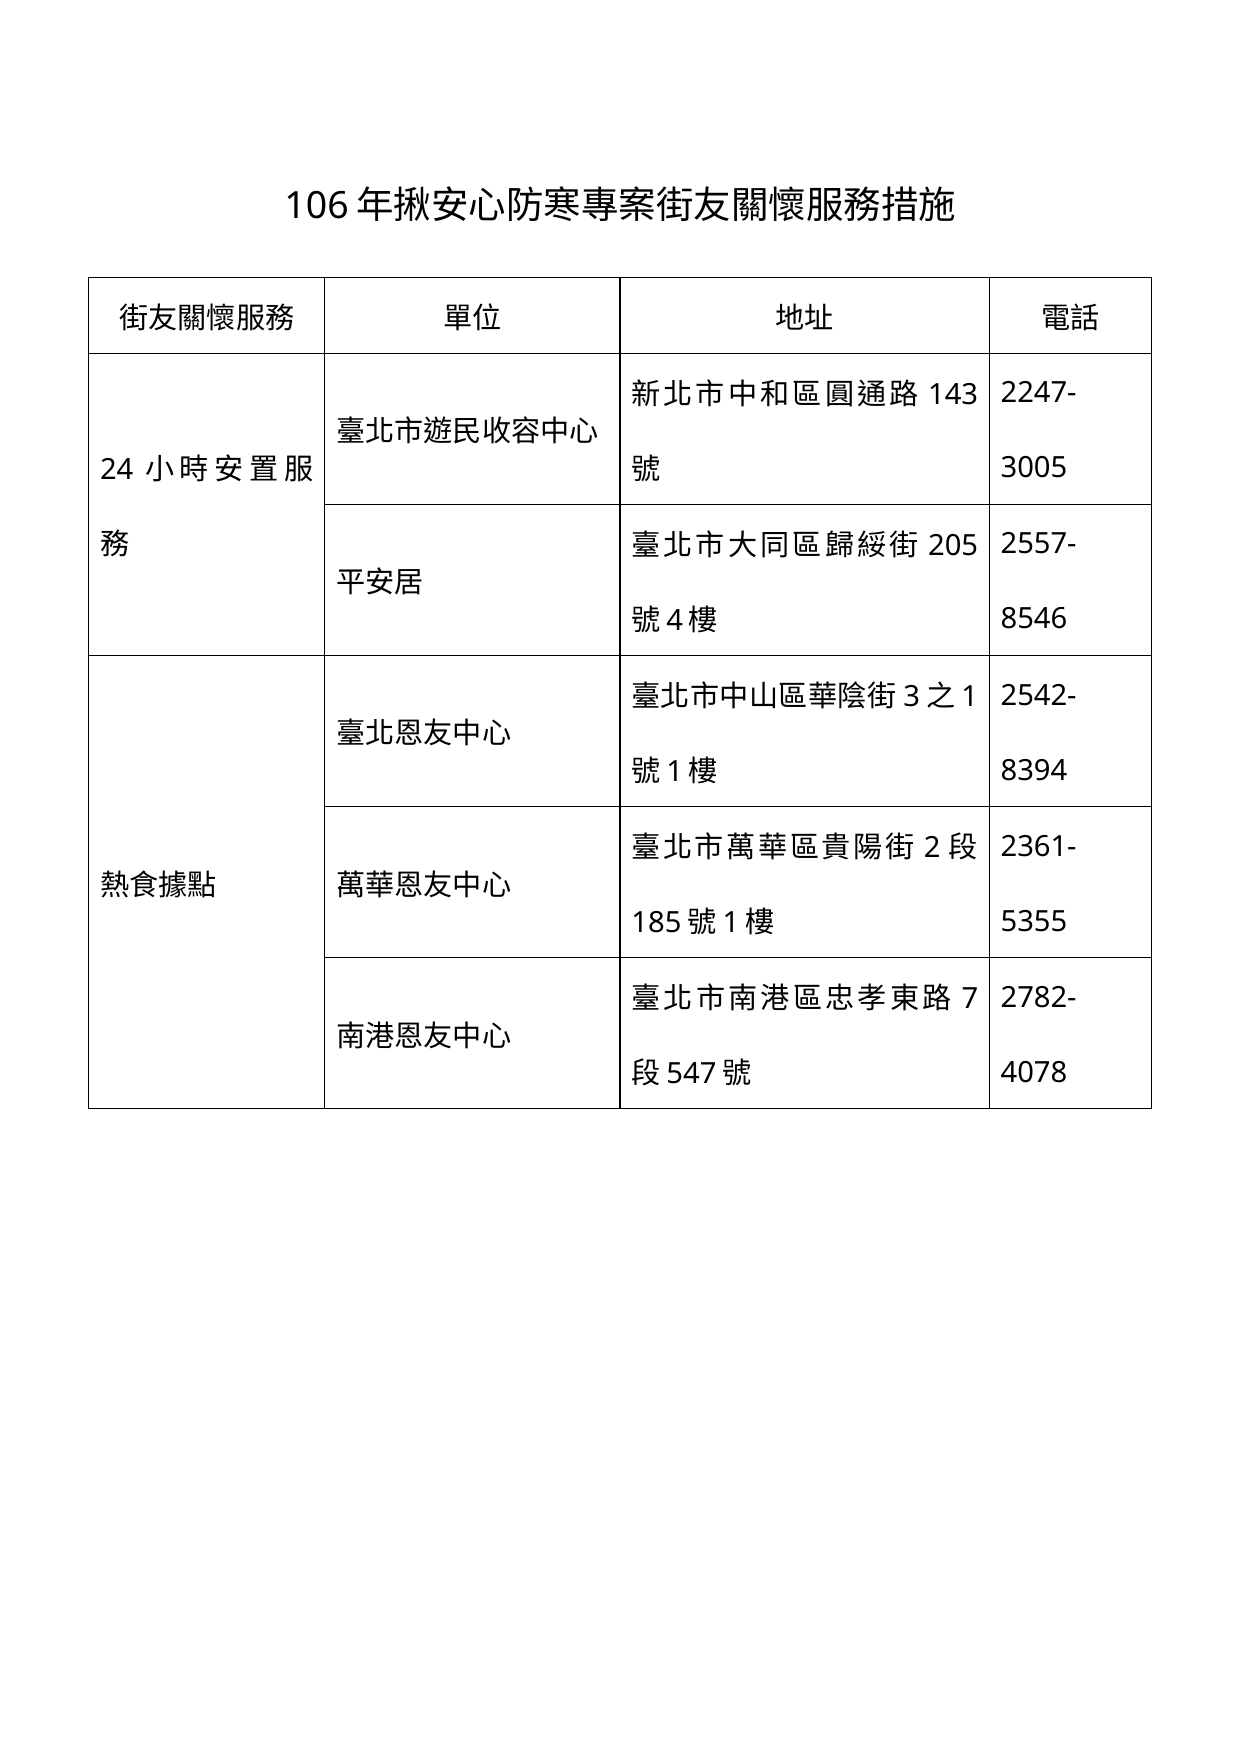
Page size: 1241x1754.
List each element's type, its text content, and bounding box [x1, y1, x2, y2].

table_cell 臺北市大同區歸綏街205號4樓 [621, 505, 989, 655]
table_cell 臺北市南港區忠孝東路7段547號 [621, 958, 989, 1108]
table_cell 南港恩友中心 [325, 958, 619, 1108]
table_cell 熱食據點 [89, 656, 324, 1108]
table_cell 臺北市遊民收容中心 [325, 354, 619, 504]
table_cell 2557-8546 [990, 505, 1151, 655]
table_header 單位 [325, 278, 619, 353]
table_cell 24小時安置服務 [89, 354, 324, 655]
table_cell 新北市中和區圓通路143號 [621, 354, 989, 504]
table_cell 臺北市萬華區貴陽街2段185號1樓 [621, 807, 989, 957]
table_header 電話 [990, 278, 1151, 353]
table_cell 臺北恩友中心 [325, 656, 619, 806]
text 106年揪安心防寒專案街友關懷服務措施 [187, 164, 1053, 239]
table_cell 臺北市中山區華陰街3之1號1樓 [621, 656, 989, 806]
table_header 地址 [621, 278, 989, 353]
table_cell 2542-8394 [990, 656, 1151, 806]
table_cell 2361-5355 [990, 807, 1151, 957]
table_cell 萬華恩友中心 [325, 807, 619, 957]
table_cell 2782-4078 [990, 958, 1151, 1108]
table_cell 2247-3005 [990, 354, 1151, 504]
table_header 街友關懷服務 [89, 278, 324, 353]
table_cell 平安居 [325, 505, 619, 655]
